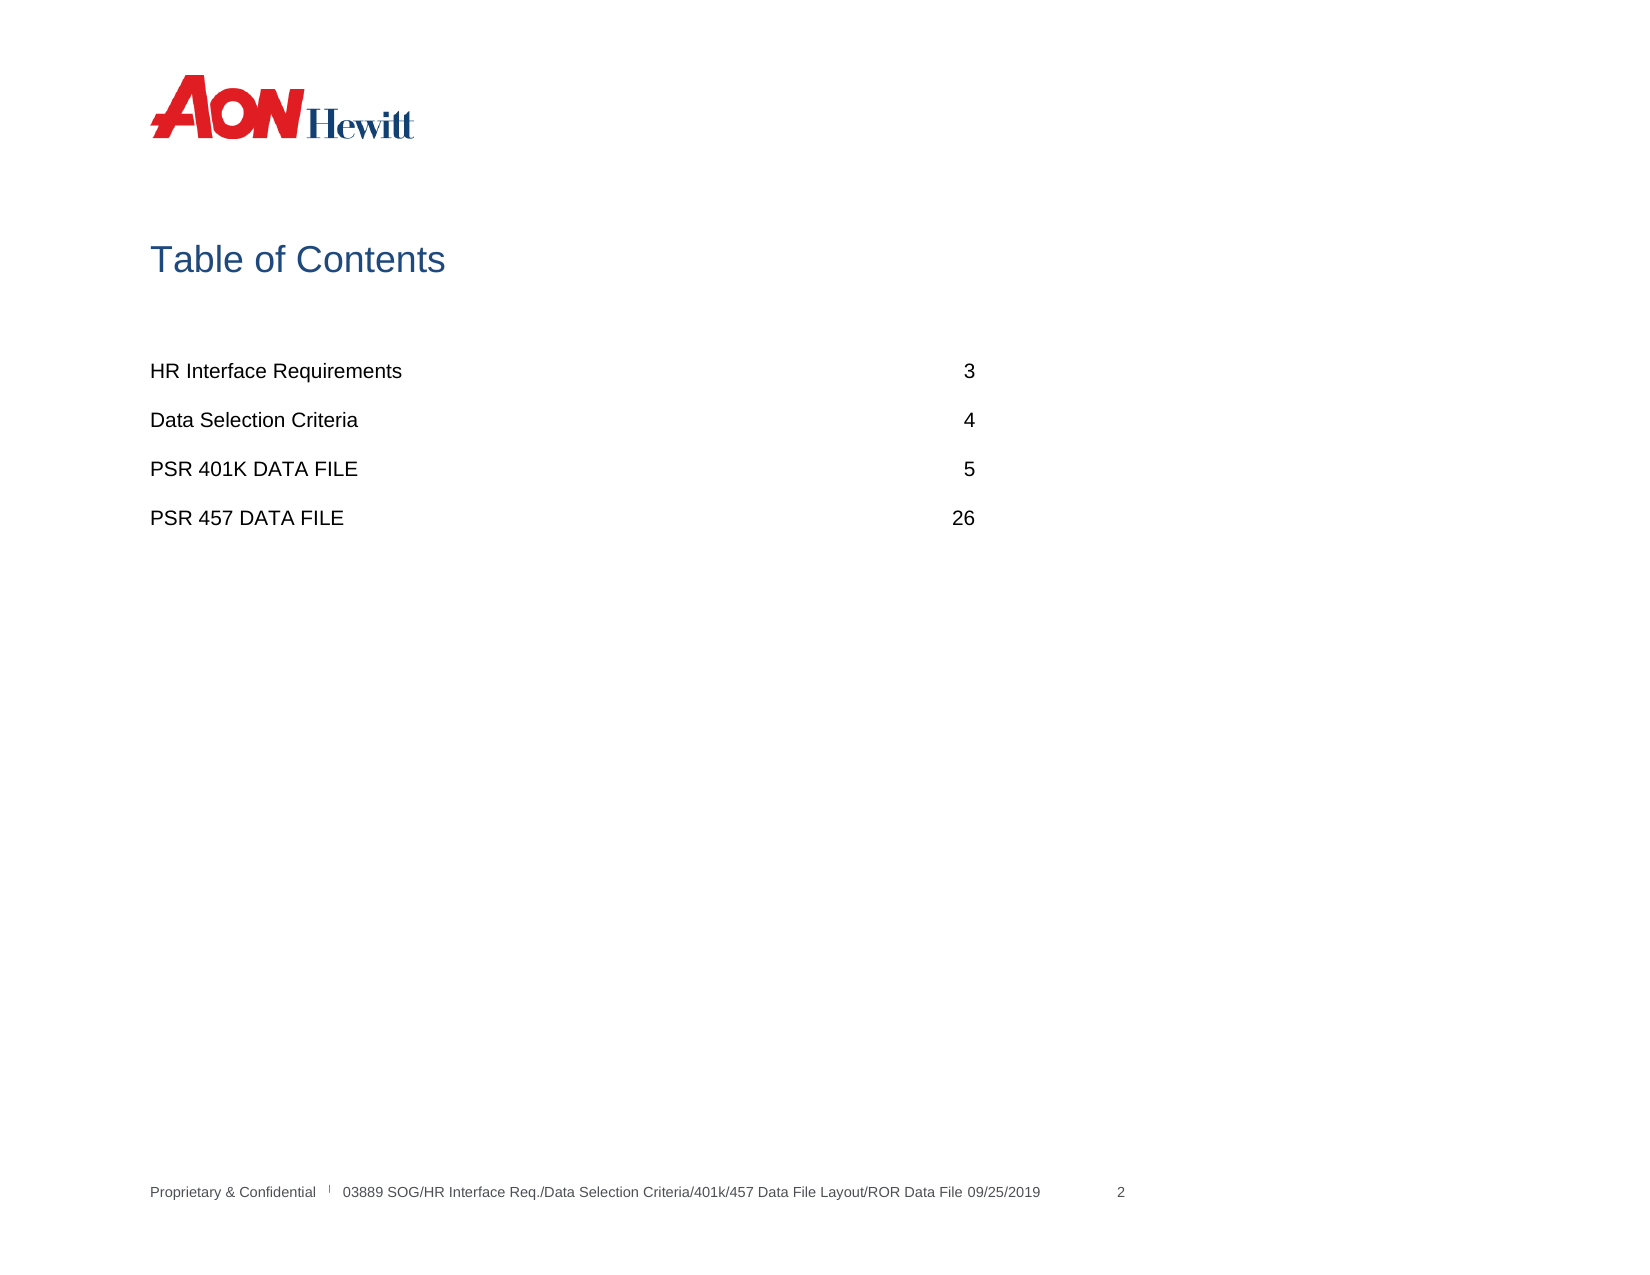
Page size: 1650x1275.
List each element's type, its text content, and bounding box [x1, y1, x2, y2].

text Data Selection Criteria 4 [150, 408, 1275, 432]
picture [150, 75, 414, 139]
text Table of Contents [150, 237, 1500, 281]
text PSR 401K DATA FILE 5 [150, 457, 1275, 481]
text HR Interface Requirements 3 [150, 359, 1275, 383]
text PSR 457 DATA FILE 26 [150, 506, 1275, 530]
